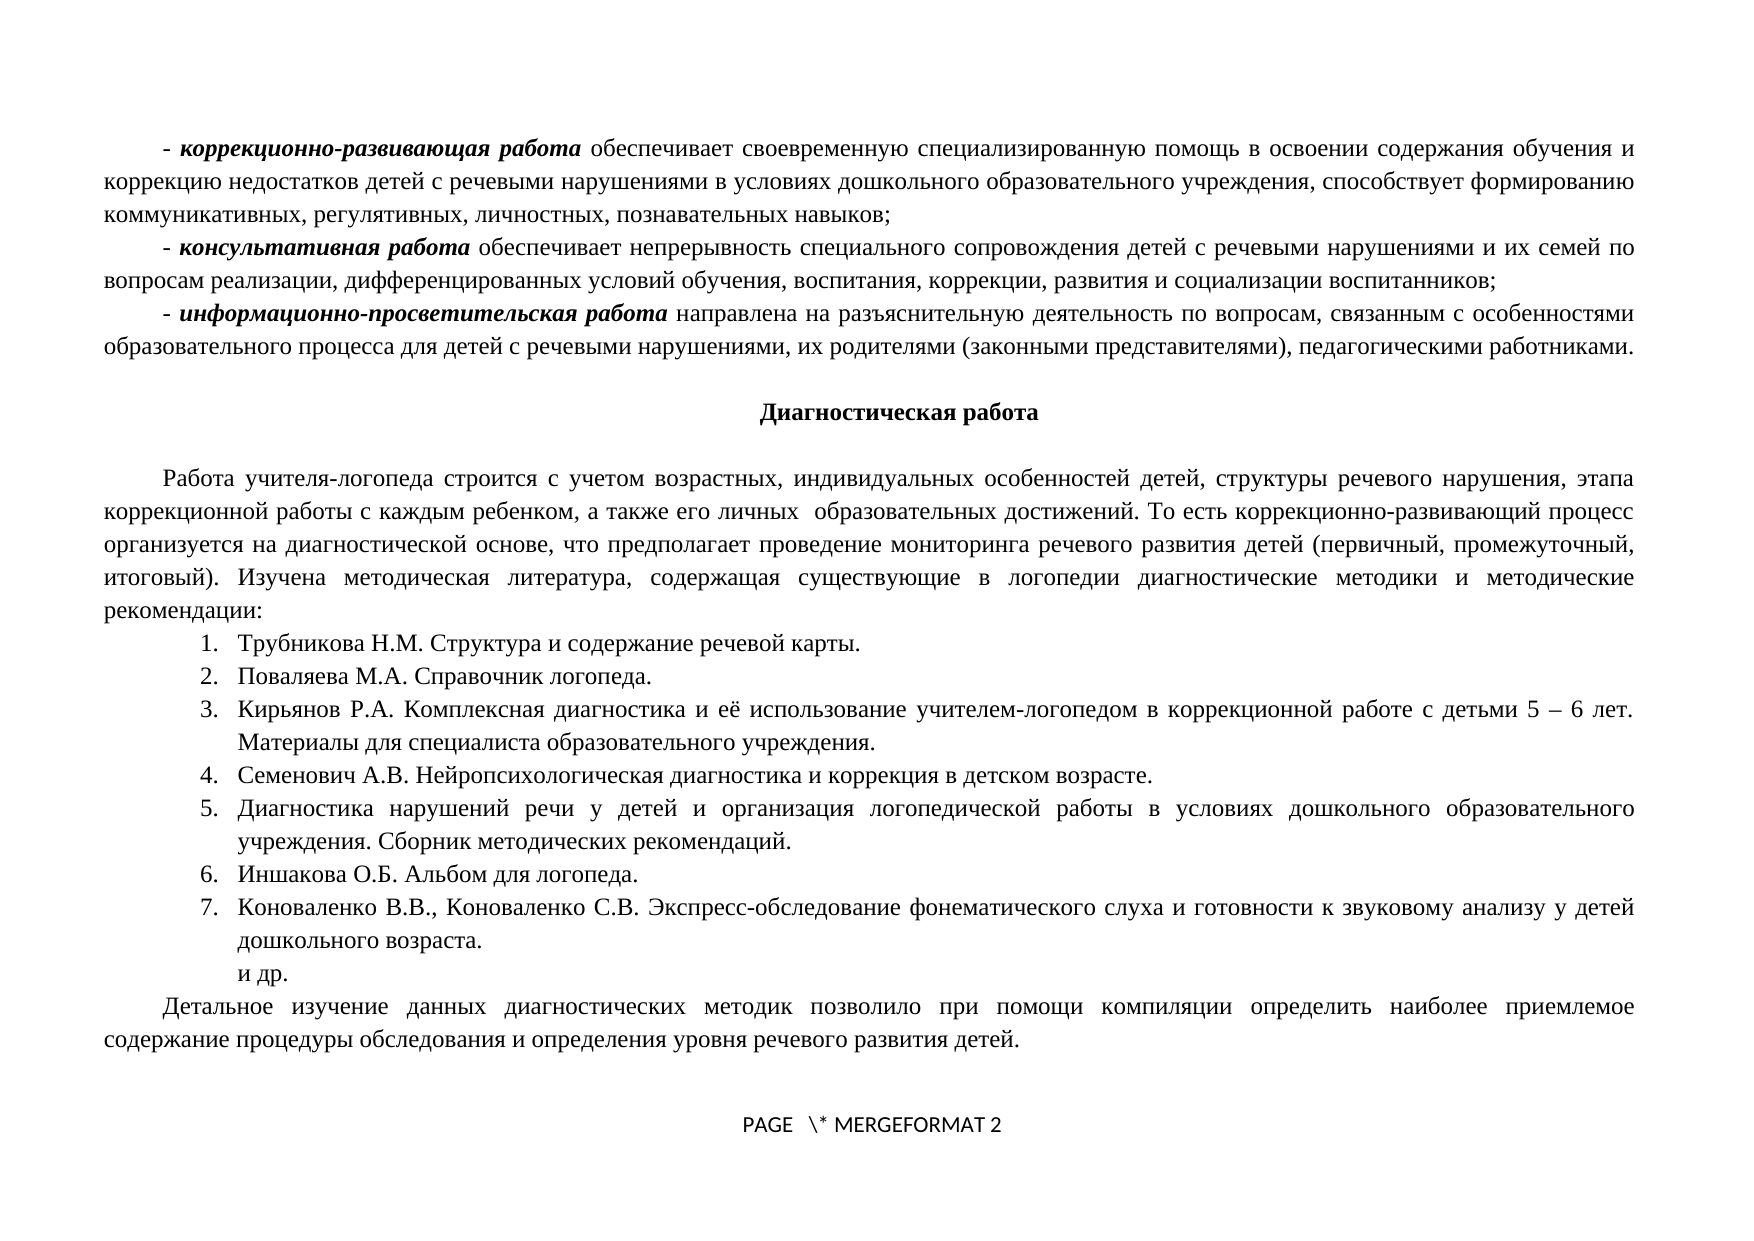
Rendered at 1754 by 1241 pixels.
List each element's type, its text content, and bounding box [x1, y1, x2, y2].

text - консультативная работа обеспечивает непрерывность специального сопровождения детей с речевыми нарушениями и их семей по вопросам реализации, дифференцированных условий обучения, воспитания, коррекции, развития и социализации воспитанников; [103, 232, 1636, 294]
list Семенович А.В. Нейропсихологическая диагностика и коррекция в детском возрасте. [200, 760, 1636, 789]
text и др. [237, 958, 1636, 987]
list Коноваленко В.В., Коноваленко С.В. Экспресс-обследование фонематического слуха и готовности к звуковому анализу у детей дошкольного возраста. [200, 892, 1636, 954]
list Трубникова Н.М. Структура и содержание речевой карты. [200, 628, 1636, 657]
list Кирьянов Р.А. Комплексная диагностика и её использование учителем-логопедом в коррекционной работе с детьми 5 – 6 лет. Материалы для специалиста образовательного учреждения. [200, 694, 1636, 756]
text Диагностическая работа [103, 397, 1636, 426]
text Работа учителя-логопеда строится с учетом возрастных, индивидуальных особенностей детей, структуры речевого нарушения, этапа коррекционной работы с каждым ребенком, а также его личных образовательных достижений. То есть коррекционно-развивающий процесс организуется на диагностической основе, что предполагает проведение мониторинга речевого развития детей (первичный, промежуточный, итоговый). Изучена методическая литература, содержащая существующие в логопедии диагностические методики и методические рекомендации: [103, 463, 1636, 624]
list Диагностика нарушений речи у детей и организация логопедической работы в условиях дошкольного образовательного учреждения. Сборник методических рекомендаций. [200, 793, 1636, 855]
text Детальное изучение данных диагностических методик позволило при помощи компиляции определить наиболее приемлемое содержание процедуры обследования и определения уровня речевого развития детей. [103, 991, 1636, 1053]
text - коррекционно-развивающая работа обеспечивает своевременную специализированную помощь в освоении содержания обучения и коррекцию недостатков детей с речевыми нарушениями в условиях дошкольного образовательного учреждения, способствует формированию коммуникативных, регулятивных, личностных, познавательных навыков; [103, 133, 1636, 228]
list Поваляева М.А. Справочник логопеда. [200, 661, 1636, 690]
list Иншакова О.Б. Альбом для логопеда. [200, 859, 1636, 888]
text - информационно-просветительская работа направлена на разъяснительную деятельность по вопросам, связанным с особенностями образовательного процесса для детей с речевыми нарушениями, их родителями (законными представителями), педагогическими работниками. [103, 298, 1636, 360]
